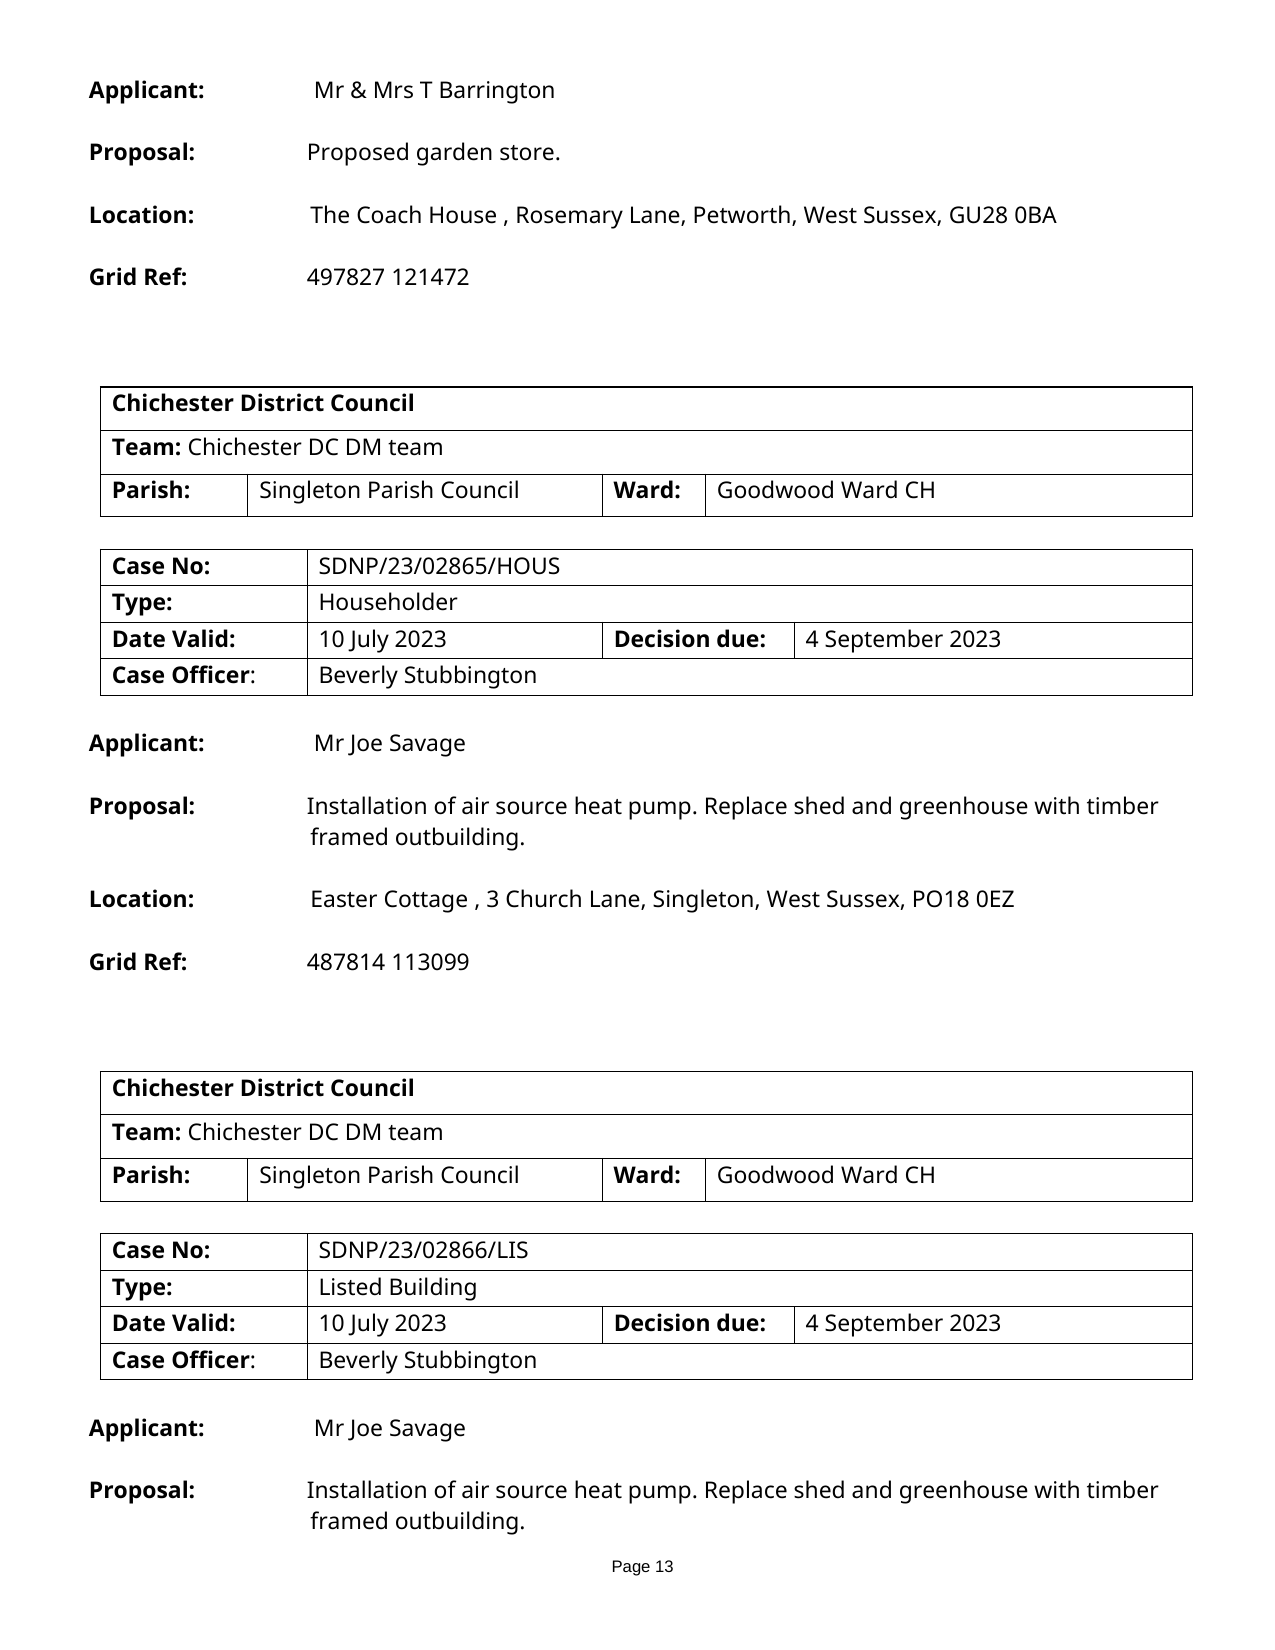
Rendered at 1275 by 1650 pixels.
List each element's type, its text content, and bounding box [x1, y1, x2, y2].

text Location: Easter Cottage , 3 Church Lane, Singleton, West Sussex, PO18 0EZ [89, 883, 1196, 914]
table_cell Beverly Stubbington [308, 659, 1192, 695]
table_cell Team: Chichester DC DM team [101, 431, 1192, 473]
table_cell Householder [308, 586, 1192, 622]
table_cell Parish: [101, 475, 247, 516]
text Grid Ref: 487814 113099 [89, 946, 1196, 977]
text Proposal: Proposed garden store. [89, 136, 1196, 168]
text Applicant: Mr Joe Savage [89, 1412, 1196, 1443]
table_cell Beverly Stubbington [308, 1344, 1192, 1379]
table_cell Type: [101, 586, 307, 622]
table_cell Listed Building [308, 1271, 1192, 1306]
text Applicant: Mr & Mrs T Barrington [89, 74, 1196, 105]
text Proposal: Installation of air source heat pump. Replace shed and greenhouse with timber framed outbuilding. [89, 1474, 1196, 1537]
table_cell Case Officer: [101, 659, 307, 695]
table_cell Decision due: [603, 623, 794, 658]
table_cell 10 July 2023 [308, 623, 602, 658]
table_header SDNP/23/02865/HOUS [308, 550, 1192, 585]
table_header Chichester District Council [101, 1072, 1192, 1114]
table_cell Goodwood Ward CH [706, 475, 1192, 516]
table_cell Date Valid: [101, 623, 307, 658]
table_cell Team: Chichester DC DM team [101, 1115, 1192, 1158]
table_cell 4 September 2023 [795, 623, 1192, 658]
table_header SDNP/23/02866/LIS [308, 1234, 1192, 1269]
table_cell Singleton Parish Council [248, 1159, 602, 1201]
table_cell Ward: [603, 1159, 705, 1201]
text Location: The Coach House , Rosemary Lane, Petworth, West Sussex, GU28 0BA [89, 199, 1196, 230]
table_header Case No: [101, 550, 307, 585]
table_cell Case Officer: [101, 1344, 307, 1379]
table_header Chichester District Council [101, 388, 1192, 430]
table_cell Date Valid: [101, 1307, 307, 1343]
table_cell Parish: [101, 1159, 247, 1201]
table_cell 4 September 2023 [795, 1307, 1192, 1343]
table_cell Goodwood Ward CH [706, 1159, 1192, 1201]
text Grid Ref: 497827 121472 [89, 261, 1196, 293]
table_header Case No: [101, 1234, 307, 1269]
table_cell 10 July 2023 [308, 1307, 602, 1343]
table_cell Singleton Parish Council [248, 475, 602, 516]
table_cell Ward: [603, 475, 705, 516]
text Applicant: Mr Joe Savage [89, 727, 1196, 758]
text Proposal: Installation of air source heat pump. Replace shed and greenhouse with timber framed outbuilding. [89, 789, 1196, 852]
table_cell Type: [101, 1271, 307, 1306]
table_cell Decision due: [603, 1307, 794, 1343]
